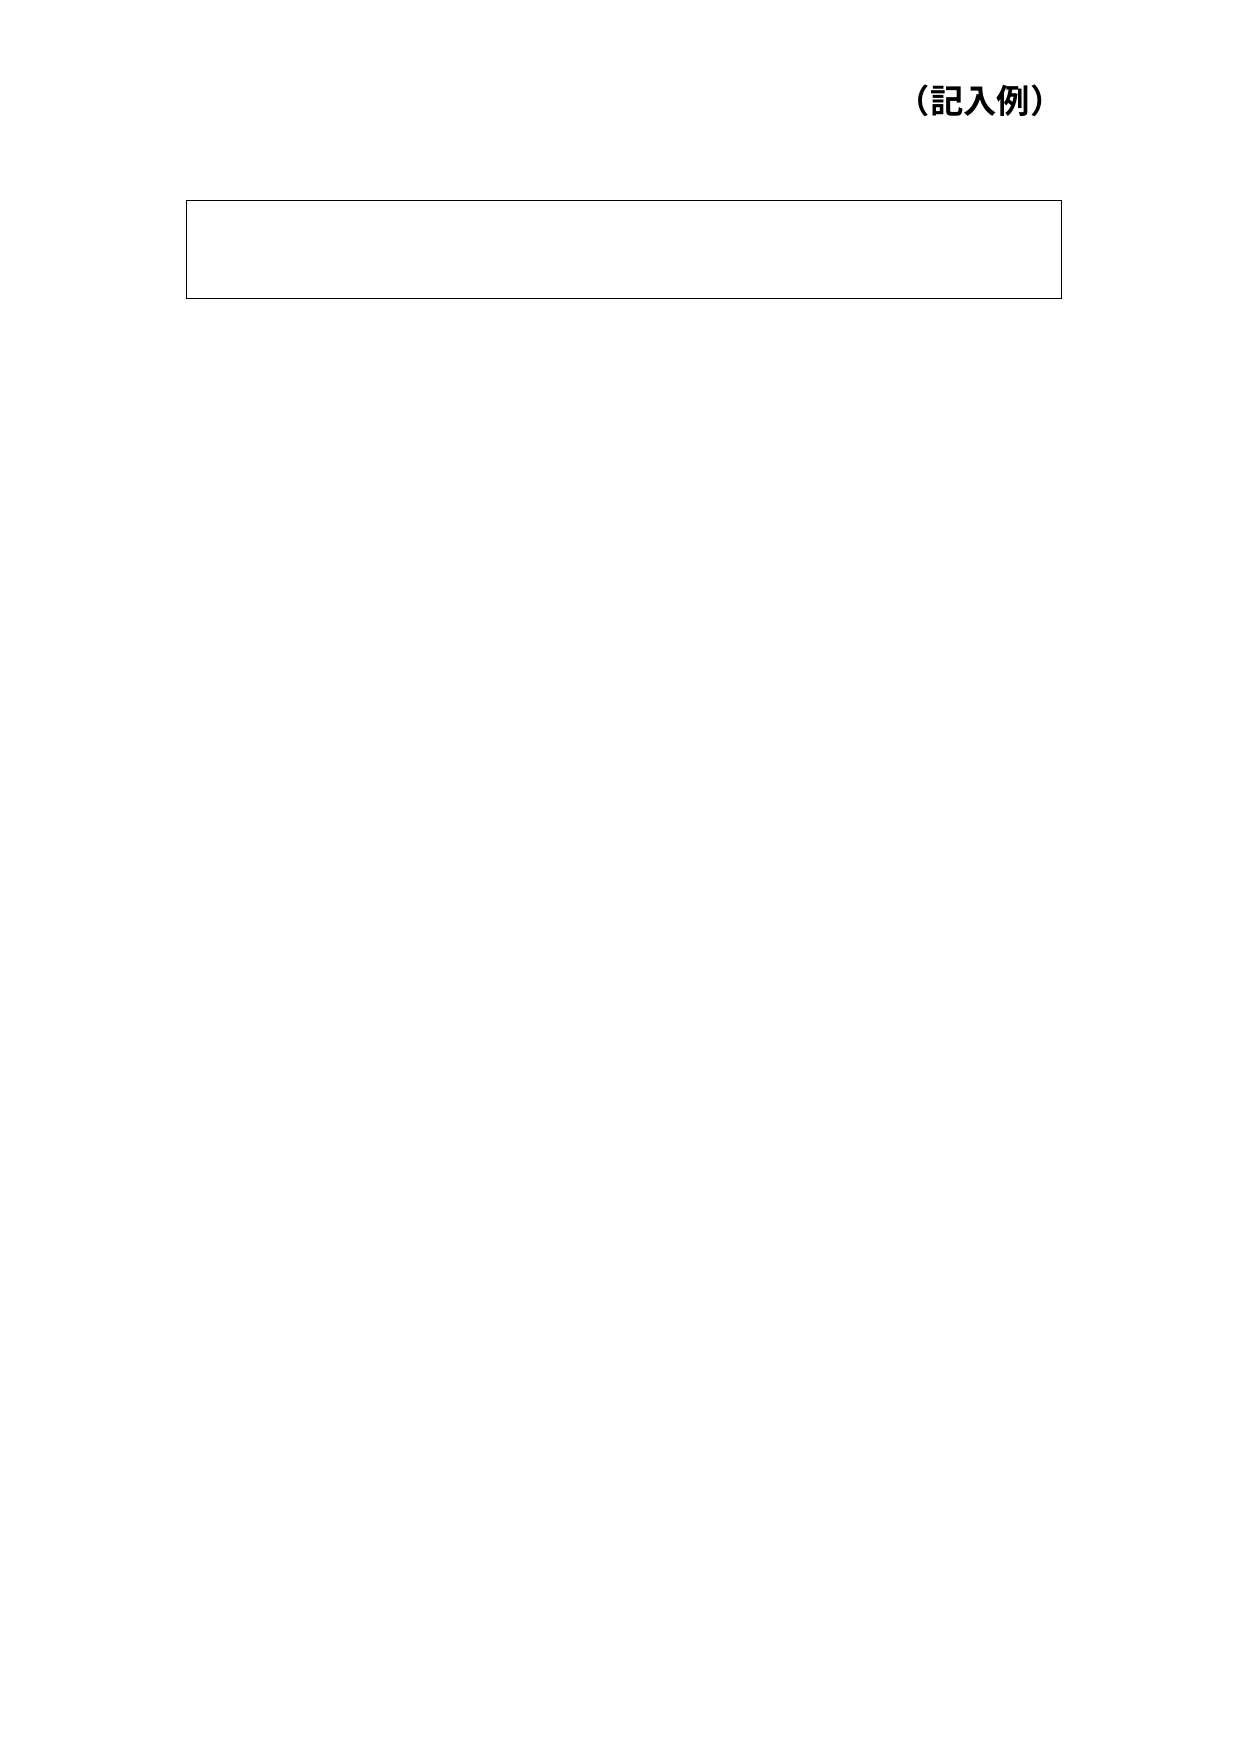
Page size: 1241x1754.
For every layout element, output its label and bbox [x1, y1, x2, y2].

table_header [187, 201, 1061, 298]
